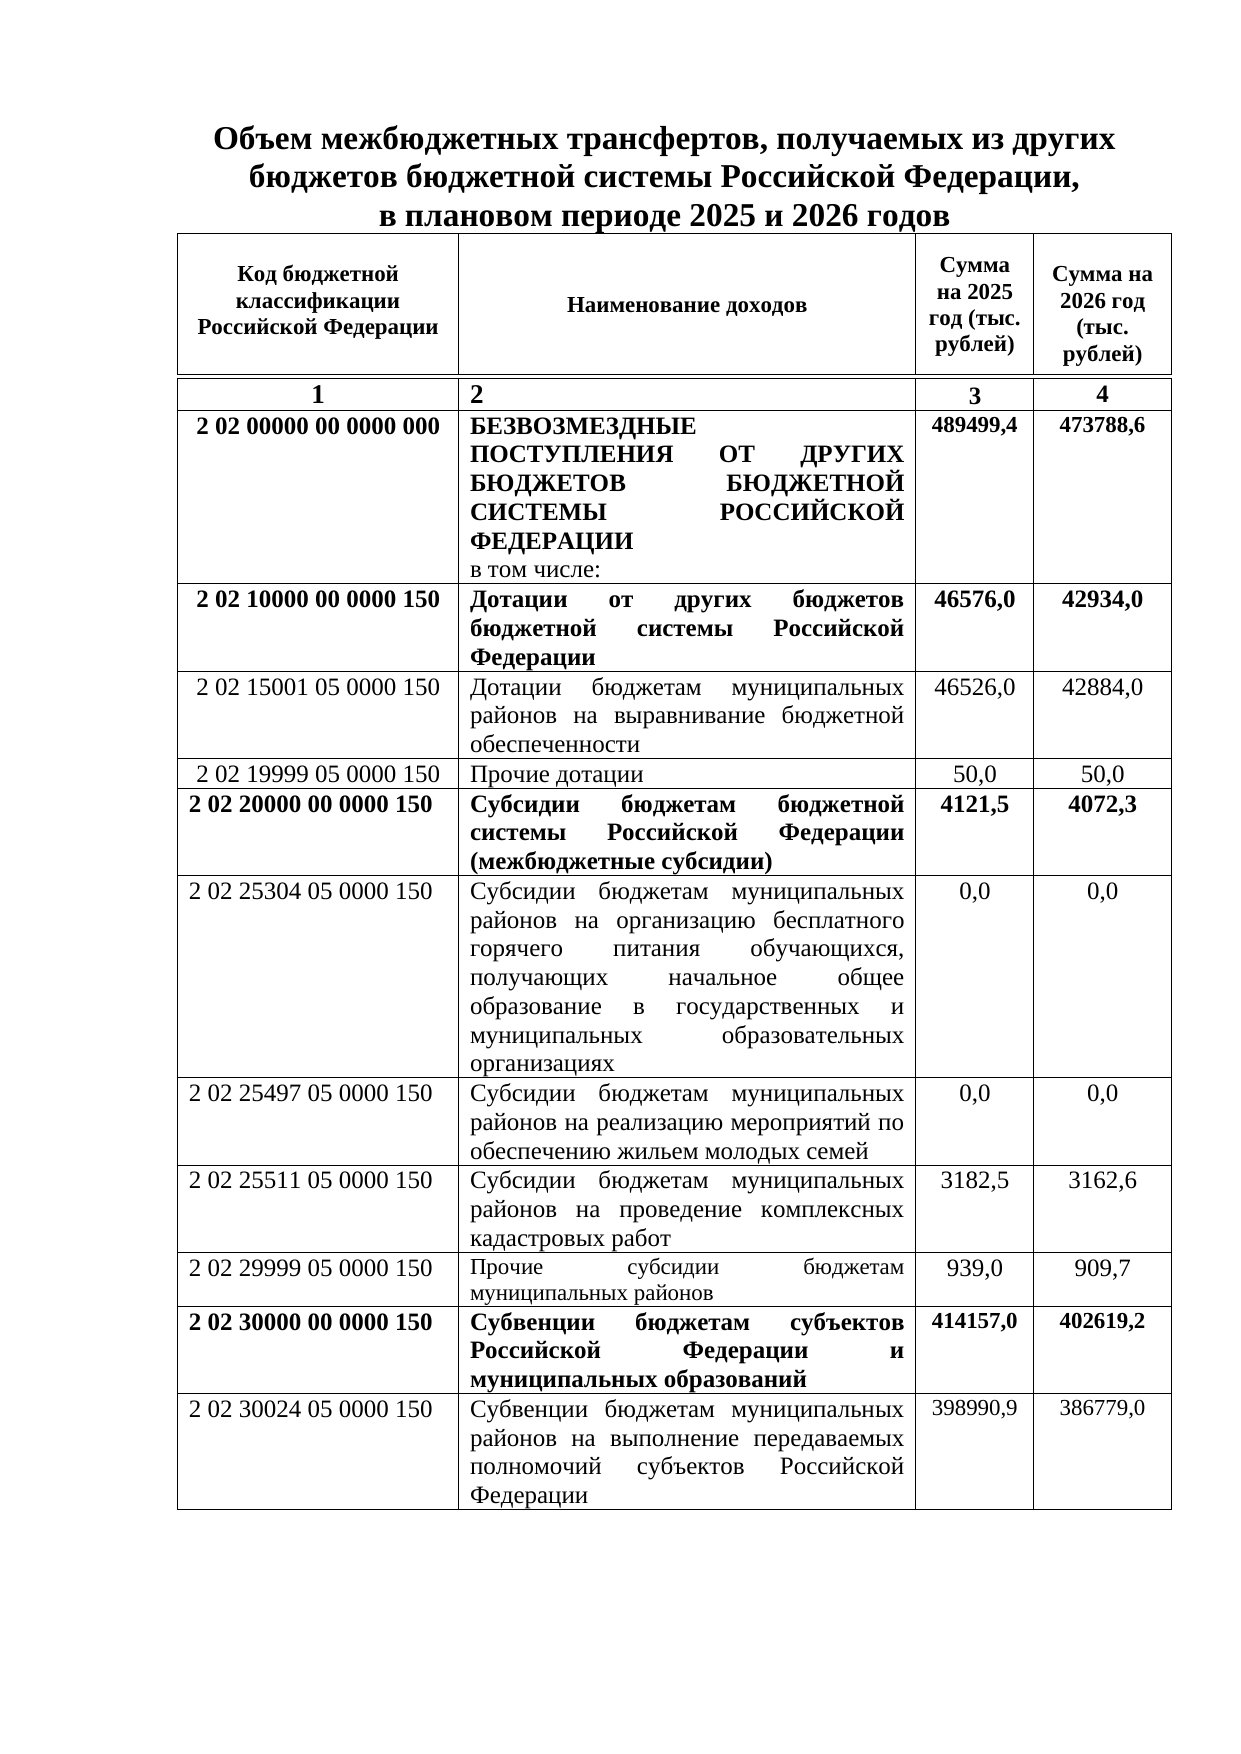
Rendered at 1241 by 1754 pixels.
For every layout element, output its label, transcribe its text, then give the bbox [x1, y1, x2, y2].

table_cell 386779,0 [1034, 1394, 1171, 1509]
table_cell 909,7 [1034, 1253, 1171, 1306]
table_cell 2 02 10000 00 0000 150 [178, 584, 458, 671]
table_header 1 [178, 379, 458, 410]
table_cell 2 02 30024 05 0000 150 [178, 1394, 458, 1509]
table_cell 414157,0 [916, 1307, 1033, 1393]
table_cell Субсидии бюджетам бюджетной системы Российской Федерации (межбюджетные субсидии) [459, 789, 915, 875]
table_cell 42934,0 [1034, 584, 1171, 671]
table_cell 0,0 [916, 876, 1033, 1077]
table_cell 2 02 30000 00 0000 150 [178, 1307, 458, 1393]
table_cell Субвенции бюджетам муниципальных районов на выполнение передаваемых полномочий субъектов Российской Федерации [459, 1394, 915, 1509]
table_cell 50,0 [1034, 759, 1171, 788]
table_header 3 [916, 379, 1033, 410]
text Объем межбюджетных трансфертов, получаемых из других бюджетов бюджетной системы Российской Федерации, [177, 118, 1152, 195]
table_cell 2 02 25511 05 0000 150 [178, 1166, 458, 1252]
table_cell Субсидии бюджетам муниципальных районов на проведение комплексных кадастровых работ [459, 1166, 915, 1252]
table_cell 0,0 [1034, 876, 1171, 1077]
table_cell 0,0 [1034, 1078, 1171, 1164]
table_cell Дотации от других бюджетов бюджетной системы Российской Федерации [459, 584, 915, 671]
table_cell Прочие субсидии бюджетам муниципальных районов [459, 1253, 915, 1306]
table_cell 2 02 19999 05 0000 150 [178, 759, 458, 788]
table_cell Субсидии бюджетам муниципальных районов на реализацию мероприятий по обеспечению жильем молодых семей [459, 1078, 915, 1164]
table_header Код бюджетной классификации Российской Федерации [178, 234, 458, 374]
table_cell 2 02 00000 00 0000 000 [178, 411, 458, 583]
table_cell 402619,2 [1034, 1307, 1171, 1393]
table_header Сумма на 2026 год (тыс. рублей) [1034, 234, 1171, 374]
table_cell Субсидии бюджетам муниципальных районов на организацию бесплатного горячего питания обучающихся, получающих начальное общее образование в государственных и муниципальных образовательных организациях [459, 876, 915, 1077]
table_cell 398990,9 [916, 1394, 1033, 1509]
table_cell 50,0 [916, 759, 1033, 788]
table_header Наименование доходов [459, 234, 915, 374]
table_cell Прочие дотации [459, 759, 915, 788]
table_cell 489499,4 [916, 411, 1033, 583]
table_cell 0,0 [916, 1078, 1033, 1164]
table_cell 3182,5 [916, 1166, 1033, 1252]
table_cell 2 02 25304 05 0000 150 [178, 876, 458, 1077]
table_cell Субвенции бюджетам субъектов Российской Федерации и муниципальных образований [459, 1307, 915, 1393]
table_cell 4072,3 [1034, 789, 1171, 875]
table_cell 2 02 20000 00 0000 150 [178, 789, 458, 875]
table_cell БЕЗВОЗМЕЗДНЫЕ ПОСТУПЛЕНИЯ ОТ ДРУГИХ БЮДЖЕТОВ БЮДЖЕТНОЙ СИСТЕМЫ РОССИЙСКОЙ ФЕДЕРАЦИИ в том числе: [459, 411, 915, 583]
table_header Сумма на 2025 год (тыс. рублей) [916, 234, 1033, 374]
table_cell 42884,0 [1034, 672, 1171, 758]
table_cell 4121,5 [916, 789, 1033, 875]
table_cell 3162,6 [1034, 1166, 1171, 1252]
text в плановом периоде 2025 и 2026 годов [177, 195, 1152, 233]
table_cell 2 02 15001 05 0000 150 [178, 672, 458, 758]
table_cell 46526,0 [916, 672, 1033, 758]
table_cell 2 02 25497 05 0000 150 [178, 1078, 458, 1164]
table_cell 46576,0 [916, 584, 1033, 671]
table_cell 2 02 29999 05 0000 150 [178, 1253, 458, 1306]
table_cell 473788,6 [1034, 411, 1171, 583]
table_cell 939,0 [916, 1253, 1033, 1306]
table_cell Дотации бюджетам муниципальных районов на выравнивание бюджетной обеспеченности [459, 672, 915, 758]
table_header 2 [459, 379, 915, 410]
table_header 4 [1034, 379, 1171, 410]
